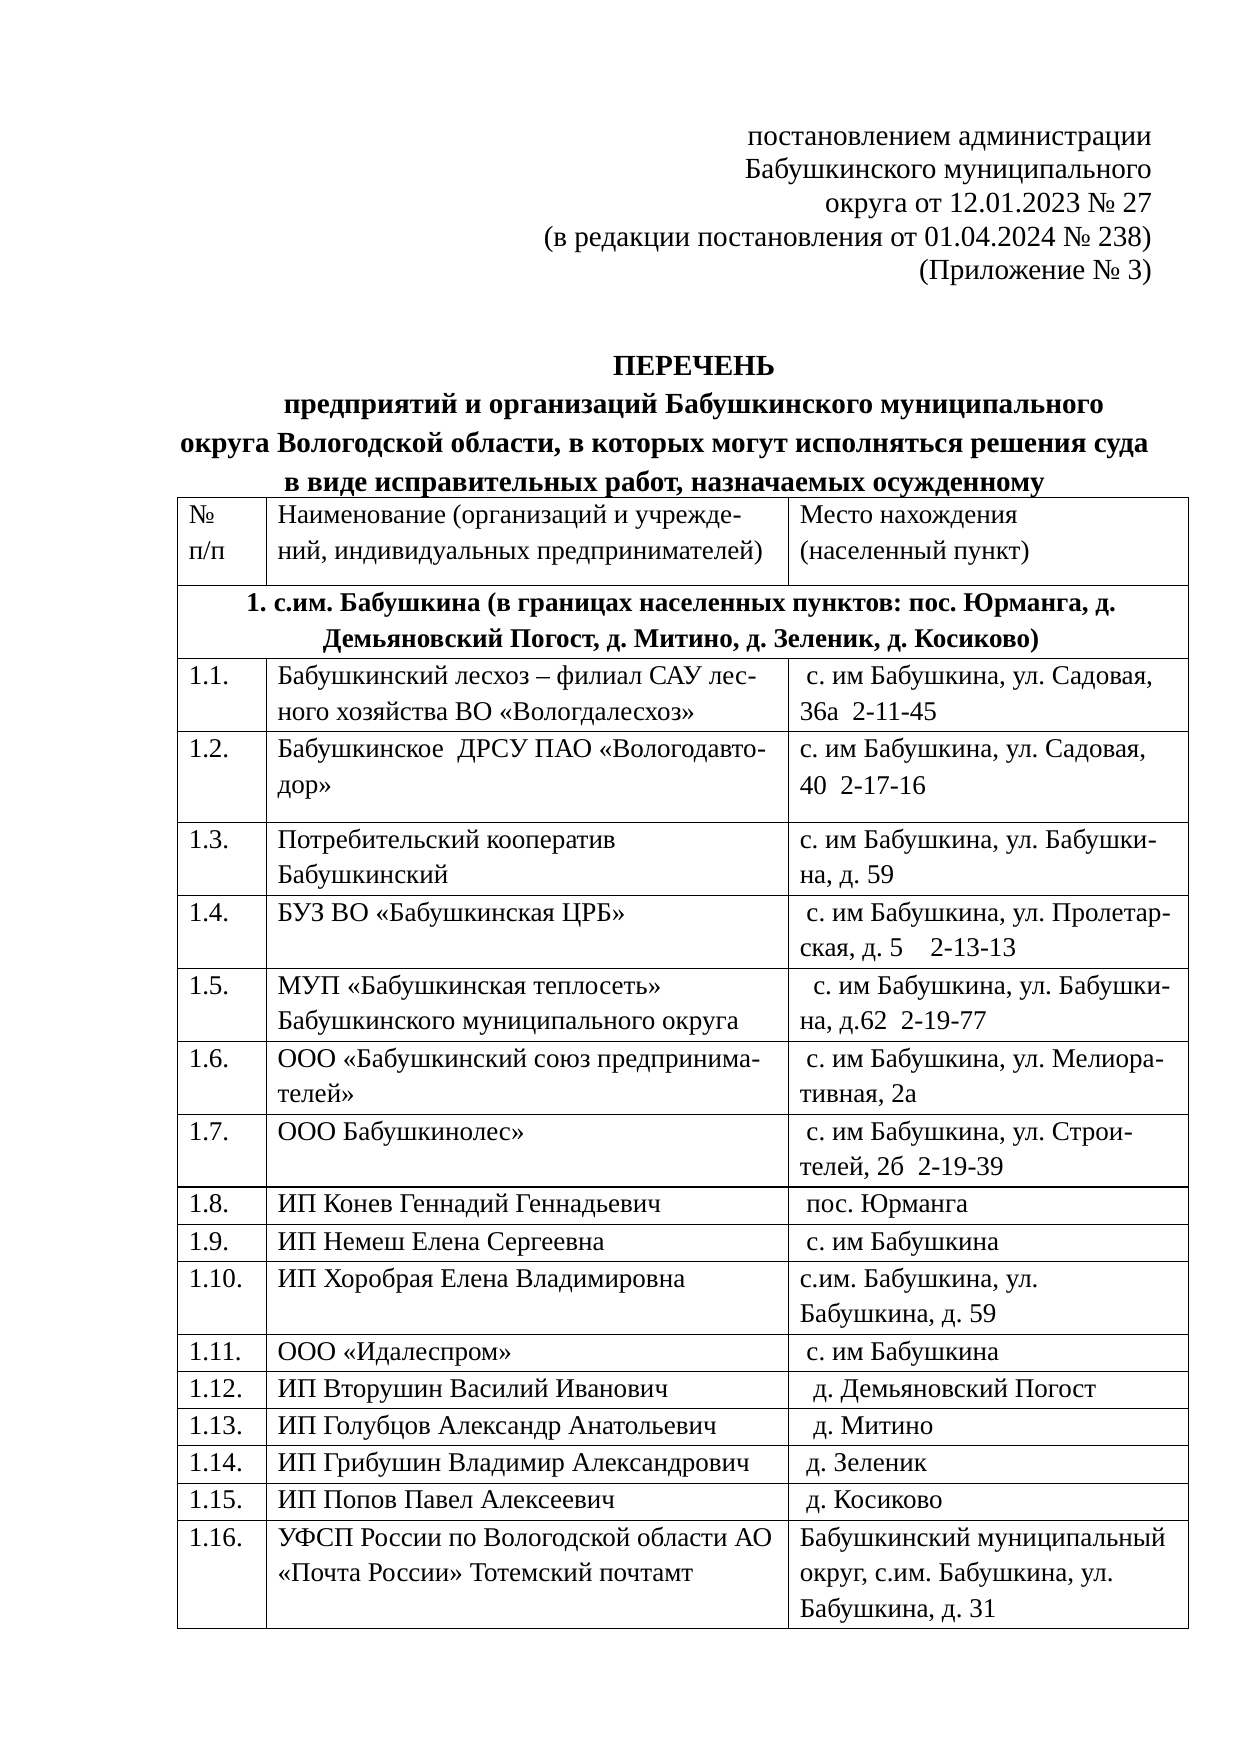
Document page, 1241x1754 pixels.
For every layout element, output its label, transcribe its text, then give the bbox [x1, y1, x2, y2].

table_cell с. им Бабушкина, ул. Садовая, 36а 2-11-45 [789, 659, 1188, 731]
table_cell пос. Юрманга [789, 1188, 1188, 1224]
table_cell [178, 1372, 266, 1408]
table_cell [178, 1521, 266, 1628]
table_cell ООО «Идалеспром» [267, 1335, 788, 1371]
table_cell [178, 969, 266, 1041]
table_cell д. Косиково [789, 1484, 1188, 1520]
table_cell с. им Бабушкина, ул. Пролетарская, д. 5 2-13-13 [789, 896, 1188, 968]
table_cell с. им Бабушкина, ул. Бабушкина, д.62 2-19-77 [789, 969, 1188, 1041]
table_cell ИП Немеш Елена Сергеевна [267, 1225, 788, 1261]
table_cell ИП Хоробрая Елена Владимировна [267, 1262, 788, 1334]
table_header № п/п [178, 498, 266, 585]
text постановлением администрации [177, 118, 1152, 152]
table_cell [178, 1484, 266, 1520]
table_cell с. им Бабушкина, ул. Садовая, 40 2-17-16 [789, 732, 1188, 822]
table_cell [178, 1335, 266, 1371]
table_cell [178, 1225, 266, 1261]
table_cell ИП Вторушин Василий Иванович [267, 1372, 788, 1408]
table_cell 1. с.им. Бабушкина (в границах населенных пунктов: пос. Юрманга, д. Демьяновский Погост, д. Митино, д. Зеленик, д. Косиково) [178, 586, 1188, 658]
table_cell д. Демьяновский Погост [789, 1372, 1188, 1408]
table_cell [178, 1188, 266, 1224]
table_cell [178, 1409, 266, 1445]
table_cell Бабушкинский муниципальный округ, с.им. Бабушкина, ул. Бабушкина, д. 31 [789, 1521, 1188, 1628]
table_cell ООО Бабушкинолес» [267, 1115, 788, 1186]
table_cell [178, 1446, 266, 1482]
table_cell с.им. Бабушкина, ул. Бабушкина, д. 59 [789, 1262, 1188, 1334]
table_cell с. им Бабушкина [789, 1225, 1188, 1261]
table_cell [178, 1115, 266, 1186]
text предприятий и организаций Бабушкинского муниципального округа Вологодской области, в которых могут исполняться решения суда [177, 387, 1152, 459]
table_cell [178, 659, 266, 731]
table_cell ООО «Бабушкинский союз предпринимателей» [267, 1042, 788, 1113]
table_cell ИП Конев Геннадий Геннадьевич [267, 1188, 788, 1224]
table_header Наименование (организаций и учреждений, индивидуальных предпринимателей) [267, 498, 788, 585]
table_cell с. им Бабушкина, ул. Бабушкина, д. 59 [789, 823, 1188, 895]
table_cell УФСП России по Вологодской области АО «Почта России» Тотемский почтамт [267, 1521, 788, 1628]
table_cell [178, 823, 266, 895]
table_cell [178, 1262, 266, 1334]
table_cell д. Митино [789, 1409, 1188, 1445]
text в виде исправительных работ, назначаемых осужденному [177, 464, 1152, 497]
table_cell с. им Бабушкина, ул. Мелиоративная, 2а [789, 1042, 1188, 1113]
text Бабушкинского муниципального [177, 152, 1152, 185]
table_cell ИП Голубцов Александр Анатольевич [267, 1409, 788, 1445]
text (в редакции постановления от 01.04.2024 № 238) [177, 219, 1152, 252]
table_cell [178, 732, 266, 822]
table_cell [178, 896, 266, 968]
text округа от 12.01.2023 № 27 [177, 185, 1152, 219]
table_cell [178, 1042, 266, 1113]
table_cell БУЗ ВО «Бабушкинская ЦРБ» [267, 896, 788, 968]
table_header Место нахождения (населенный пункт) [789, 498, 1188, 585]
text ПЕРЕЧЕНЬ [177, 348, 1152, 382]
table_cell ИП Грибушин Владимир Александрович [267, 1446, 788, 1482]
table_cell ИП Попов Павел Алексеевич [267, 1484, 788, 1520]
text (Приложение № 3) [177, 252, 1152, 286]
table_cell Потребительский кооператив Бабушкинский [267, 823, 788, 895]
table_cell МУП «Бабушкинская теплосеть» Бабушкинского муниципального округа [267, 969, 788, 1041]
table_cell с. им Бабушкина, ул. Строителей, 2б 2-19-39 [789, 1115, 1188, 1186]
table_cell д. Зеленик [789, 1446, 1188, 1482]
table_cell с. им Бабушкина [789, 1335, 1188, 1371]
table_cell Бабушкинское ДРСУ ПАО «Вологодавтодор» [267, 732, 788, 822]
table_cell Бабушкинский лесхоз – филиал САУ лесного хозяйства ВО «Вологдалесхоз» [267, 659, 788, 731]
